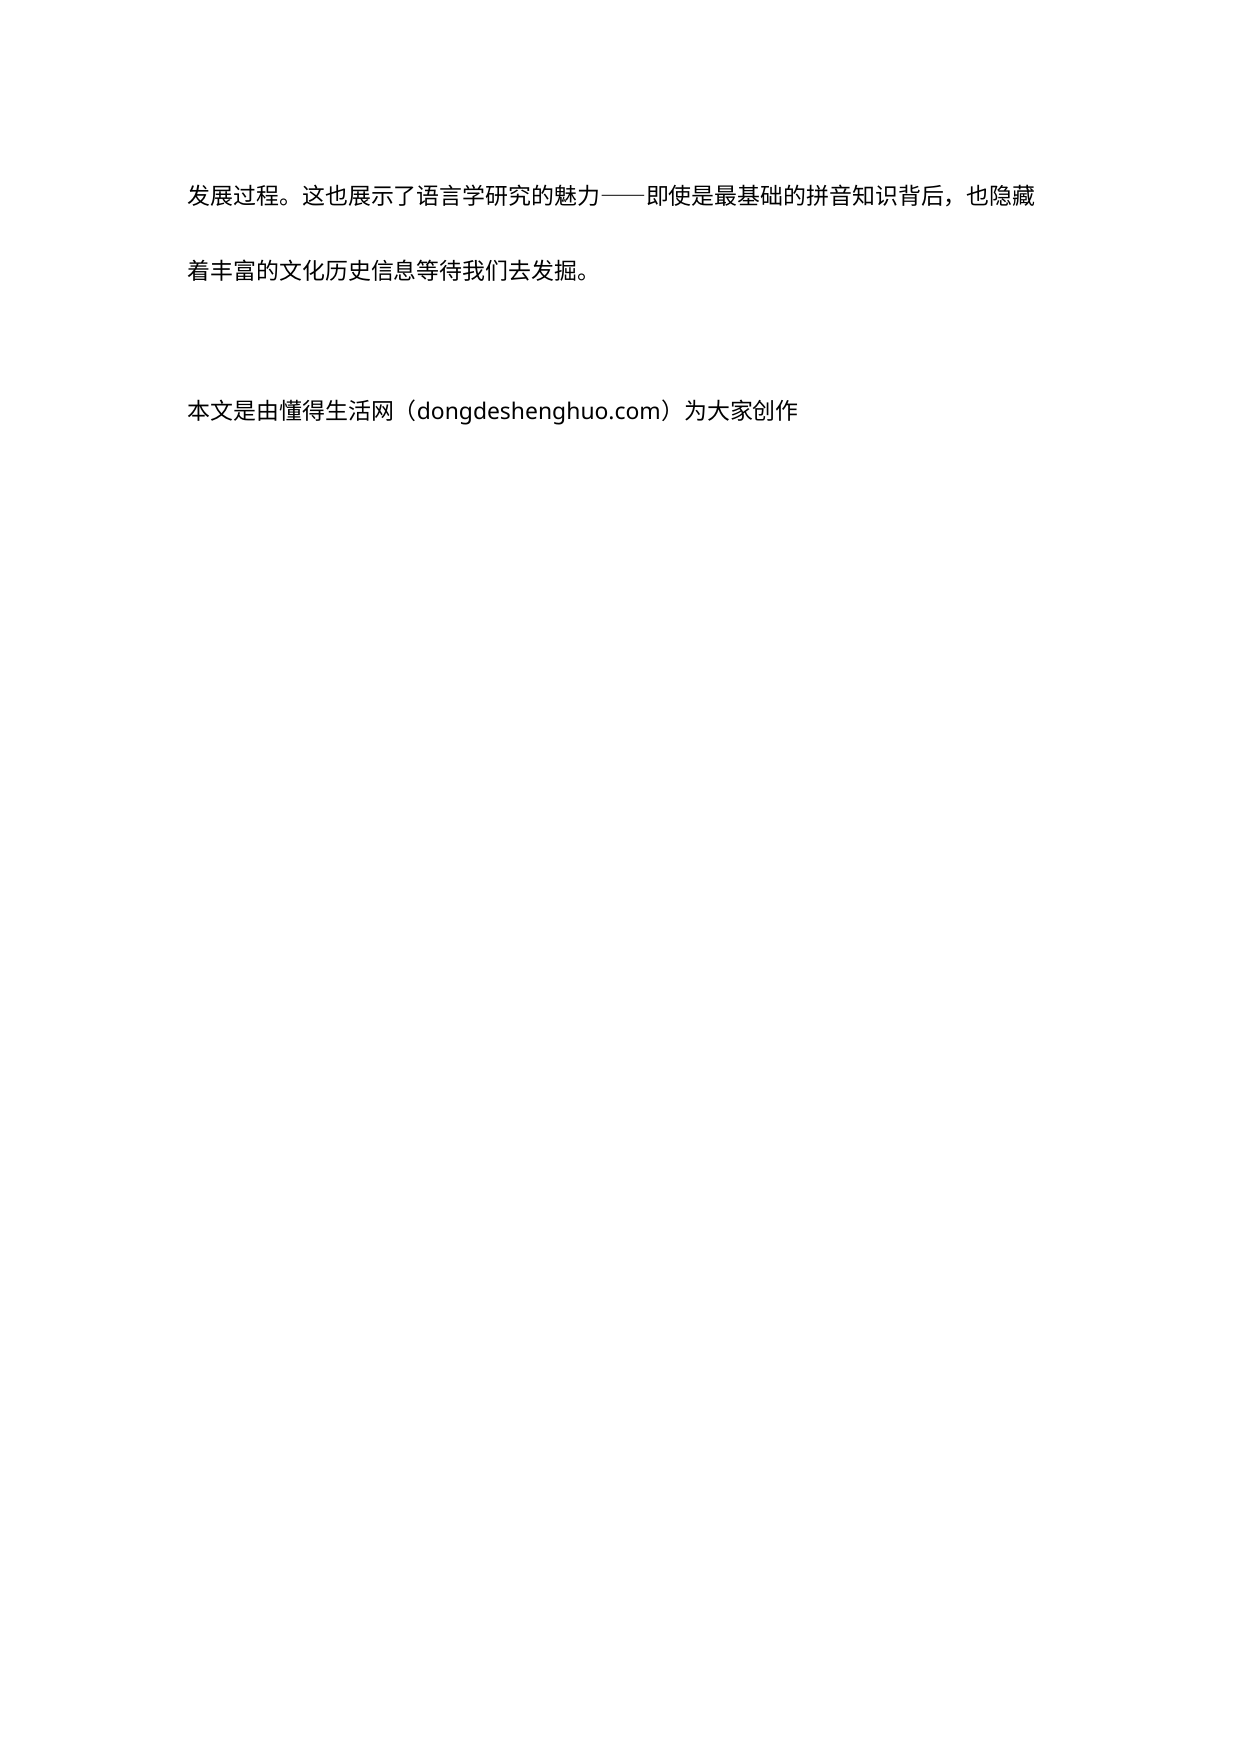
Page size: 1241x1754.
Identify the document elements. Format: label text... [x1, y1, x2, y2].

text 本文是由懂得生活网（dongdeshenghuo.com）为大家创作 [187, 377, 1053, 442]
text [187, 162, 1053, 302]
